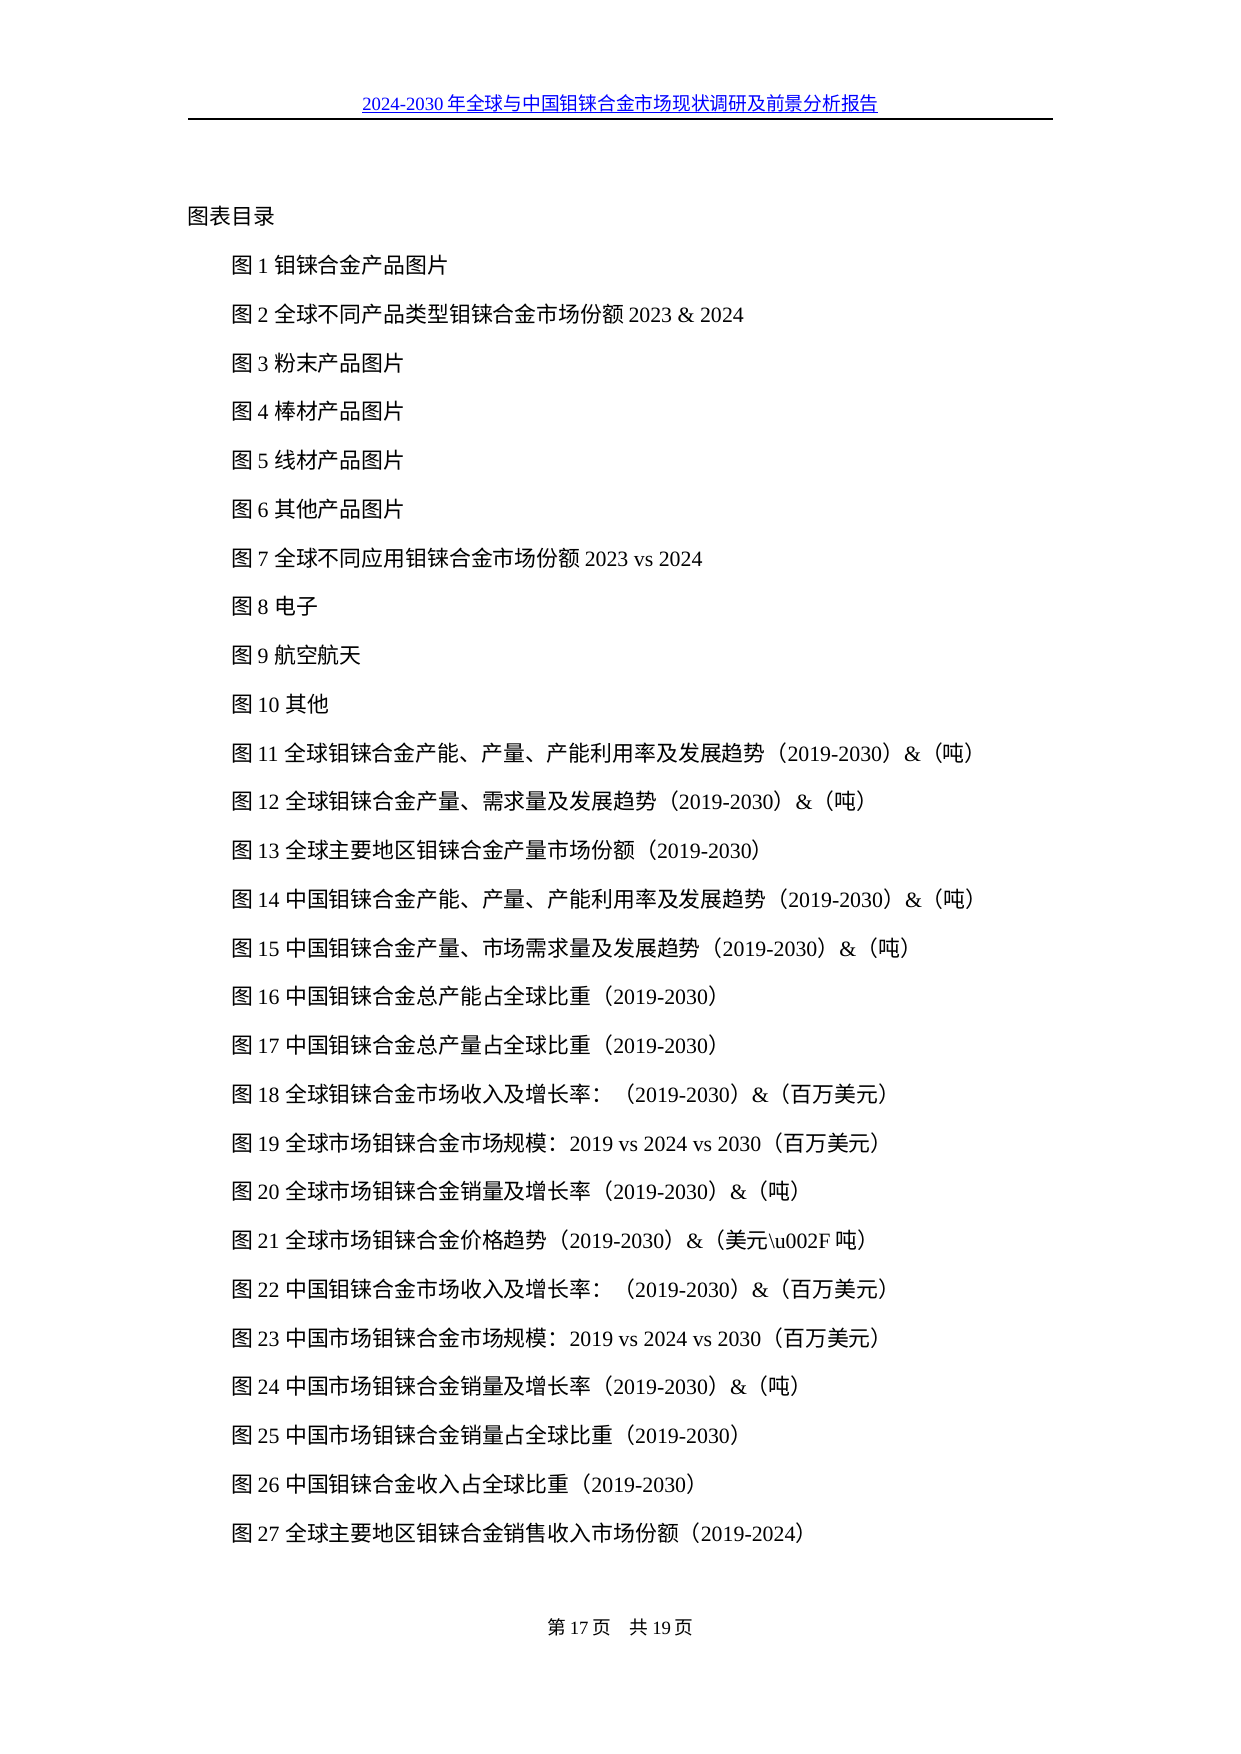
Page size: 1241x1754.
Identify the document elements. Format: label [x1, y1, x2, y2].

text [187, 150, 1053, 1548]
